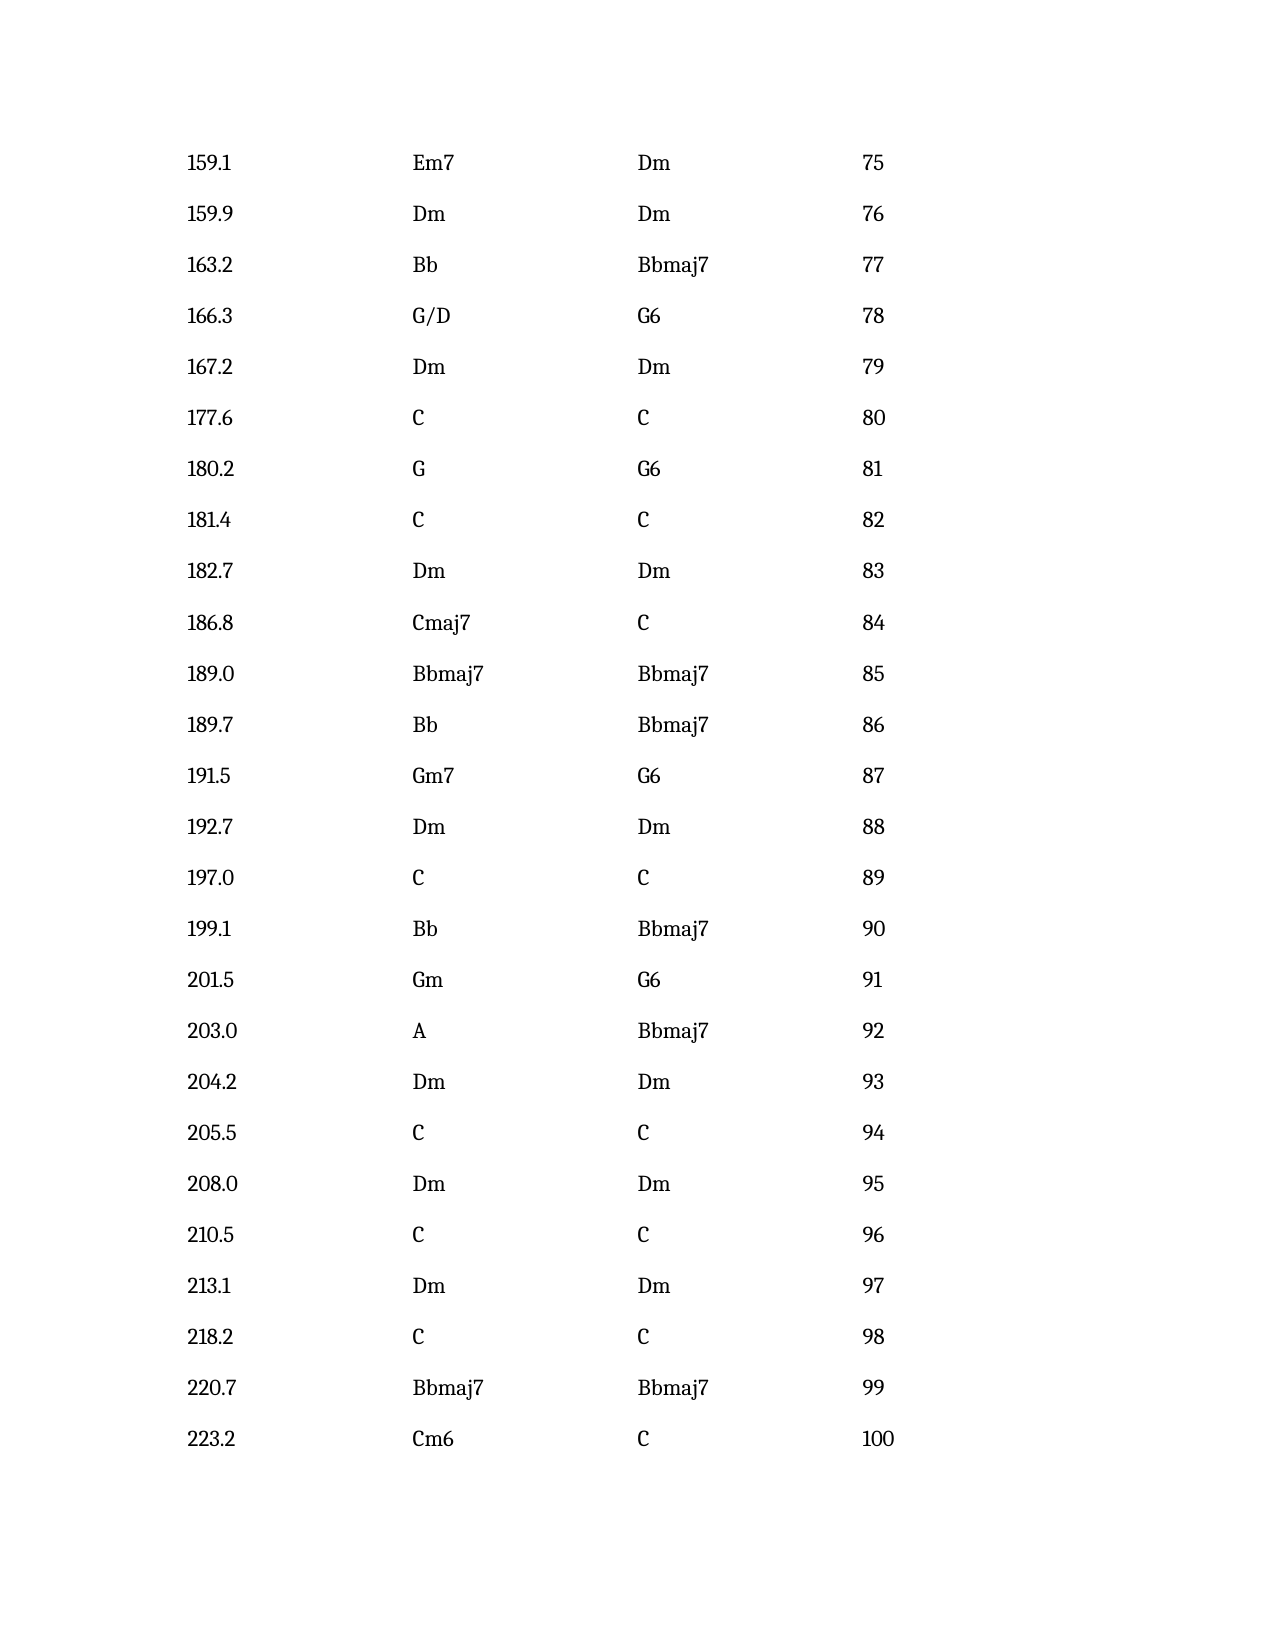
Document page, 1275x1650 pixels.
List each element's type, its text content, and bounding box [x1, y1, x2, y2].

table_cell Dm [401, 558, 626, 609]
table_cell Bbmaj7 [626, 711, 851, 762]
table_cell 159.9 [176, 201, 401, 252]
table_cell 166.3 [176, 303, 401, 354]
table_cell Gm7 [401, 763, 626, 813]
table_cell 85 [851, 660, 1076, 711]
table_cell 81 [851, 456, 1076, 507]
table_cell 213.1 [176, 1273, 401, 1324]
table_cell 76 [851, 201, 1076, 252]
table_cell Cmaj7 [401, 609, 626, 660]
table_cell C [626, 609, 851, 660]
table_cell 93 [851, 1069, 1076, 1120]
table_cell 203.0 [176, 1018, 401, 1069]
table_cell 163.2 [176, 252, 401, 303]
table_cell 99 [851, 1375, 1076, 1426]
table_cell 223.2 [176, 1426, 401, 1477]
table_cell G [401, 456, 626, 507]
table_cell Bb [401, 916, 626, 967]
table_cell 177.6 [176, 405, 401, 456]
table_cell 75 [851, 150, 1076, 201]
table_cell Bbmaj7 [626, 660, 851, 711]
table_cell Gm [401, 967, 626, 1018]
table_cell Bbmaj7 [626, 1375, 851, 1426]
table_cell Dm [626, 1069, 851, 1120]
table_cell 159.1 [176, 150, 401, 201]
table_cell Dm [626, 558, 851, 609]
table_cell A [401, 1018, 626, 1069]
table_cell 218.2 [176, 1324, 401, 1375]
table_cell G6 [626, 303, 851, 354]
table_cell 201.5 [176, 967, 401, 1018]
table_cell Bbmaj7 [626, 1018, 851, 1069]
table_cell Em7 [401, 150, 626, 201]
table_cell Cm6 [401, 1426, 626, 1477]
table_cell 94 [851, 1120, 1076, 1171]
table_cell Bbmaj7 [626, 252, 851, 303]
table_cell C [401, 1120, 626, 1171]
table_cell Dm [401, 1171, 626, 1222]
table_cell G6 [626, 763, 851, 813]
table_cell G6 [626, 967, 851, 1018]
table_cell 189.7 [176, 711, 401, 762]
table_cell Bbmaj7 [401, 660, 626, 711]
table_cell 90 [851, 916, 1076, 967]
table_cell 98 [851, 1324, 1076, 1375]
table_cell 77 [851, 252, 1076, 303]
table_cell C [401, 405, 626, 456]
table_cell C [626, 865, 851, 916]
table_cell Dm [626, 1273, 851, 1324]
table_cell Dm [626, 150, 851, 201]
table_cell 180.2 [176, 456, 401, 507]
table_cell C [626, 1426, 851, 1477]
table_cell 82 [851, 507, 1076, 558]
table_cell C [626, 1324, 851, 1375]
table_cell 89 [851, 865, 1076, 916]
table_cell 97 [851, 1273, 1076, 1324]
table_cell 84 [851, 609, 1076, 660]
table_cell 87 [851, 763, 1076, 813]
table_cell Dm [401, 1273, 626, 1324]
table_cell 100 [851, 1426, 1076, 1477]
table_cell Dm [401, 1069, 626, 1120]
table_cell 79 [851, 354, 1076, 405]
table_cell Dm [626, 201, 851, 252]
table_cell 92 [851, 1018, 1076, 1069]
table_cell C [401, 1222, 626, 1273]
table_cell Dm [401, 354, 626, 405]
table_cell 91 [851, 967, 1076, 1018]
table_cell Dm [626, 1171, 851, 1222]
table_cell 83 [851, 558, 1076, 609]
table_cell Dm [401, 201, 626, 252]
table_cell 205.5 [176, 1120, 401, 1171]
table_cell 192.7 [176, 814, 401, 864]
table_cell 208.0 [176, 1171, 401, 1222]
table_cell 186.8 [176, 609, 401, 660]
table_cell C [626, 1120, 851, 1171]
table_cell Bbmaj7 [401, 1375, 626, 1426]
table_cell Bbmaj7 [626, 916, 851, 967]
table_cell 197.0 [176, 865, 401, 916]
table_cell 95 [851, 1171, 1076, 1222]
table_cell 88 [851, 814, 1076, 864]
table_cell 86 [851, 711, 1076, 762]
table_cell 199.1 [176, 916, 401, 967]
table_cell C [626, 507, 851, 558]
table_cell 181.4 [176, 507, 401, 558]
table_cell Bb [401, 711, 626, 762]
table_cell C [401, 865, 626, 916]
table_cell Dm [626, 814, 851, 864]
table_cell G/D [401, 303, 626, 354]
table_cell Dm [401, 814, 626, 864]
table_cell C [401, 507, 626, 558]
table_cell 78 [851, 303, 1076, 354]
table_cell C [401, 1324, 626, 1375]
table_cell C [626, 1222, 851, 1273]
table_cell 210.5 [176, 1222, 401, 1273]
table_cell 80 [851, 405, 1076, 456]
table_cell 189.0 [176, 660, 401, 711]
table_cell 191.5 [176, 763, 401, 813]
table_cell 182.7 [176, 558, 401, 609]
table_cell C [626, 405, 851, 456]
table_cell Bb [401, 252, 626, 303]
table_cell 167.2 [176, 354, 401, 405]
table_cell 220.7 [176, 1375, 401, 1426]
table_cell Dm [626, 354, 851, 405]
table_cell 96 [851, 1222, 1076, 1273]
table_cell 204.2 [176, 1069, 401, 1120]
table_cell G6 [626, 456, 851, 507]
